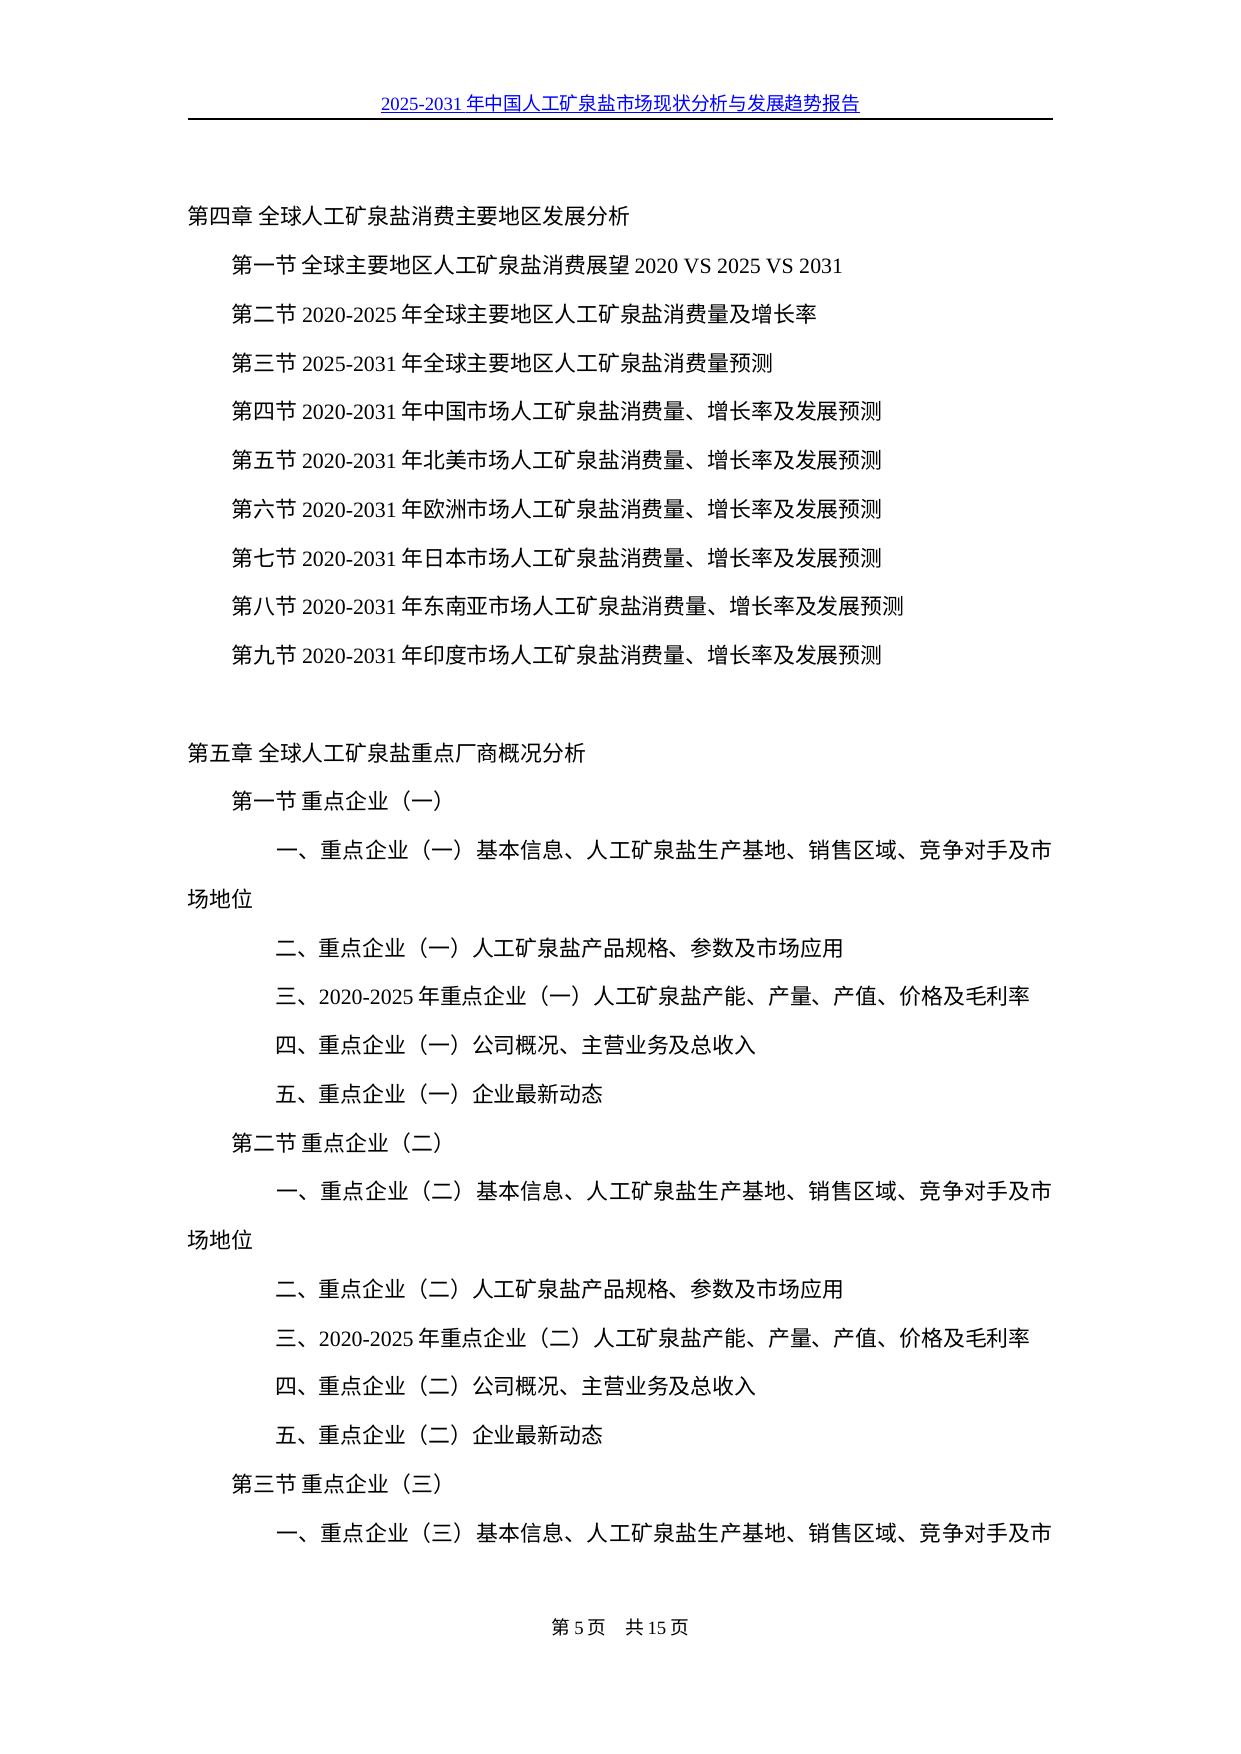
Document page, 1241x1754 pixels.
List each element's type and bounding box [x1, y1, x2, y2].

text [187, 150, 1053, 1548]
